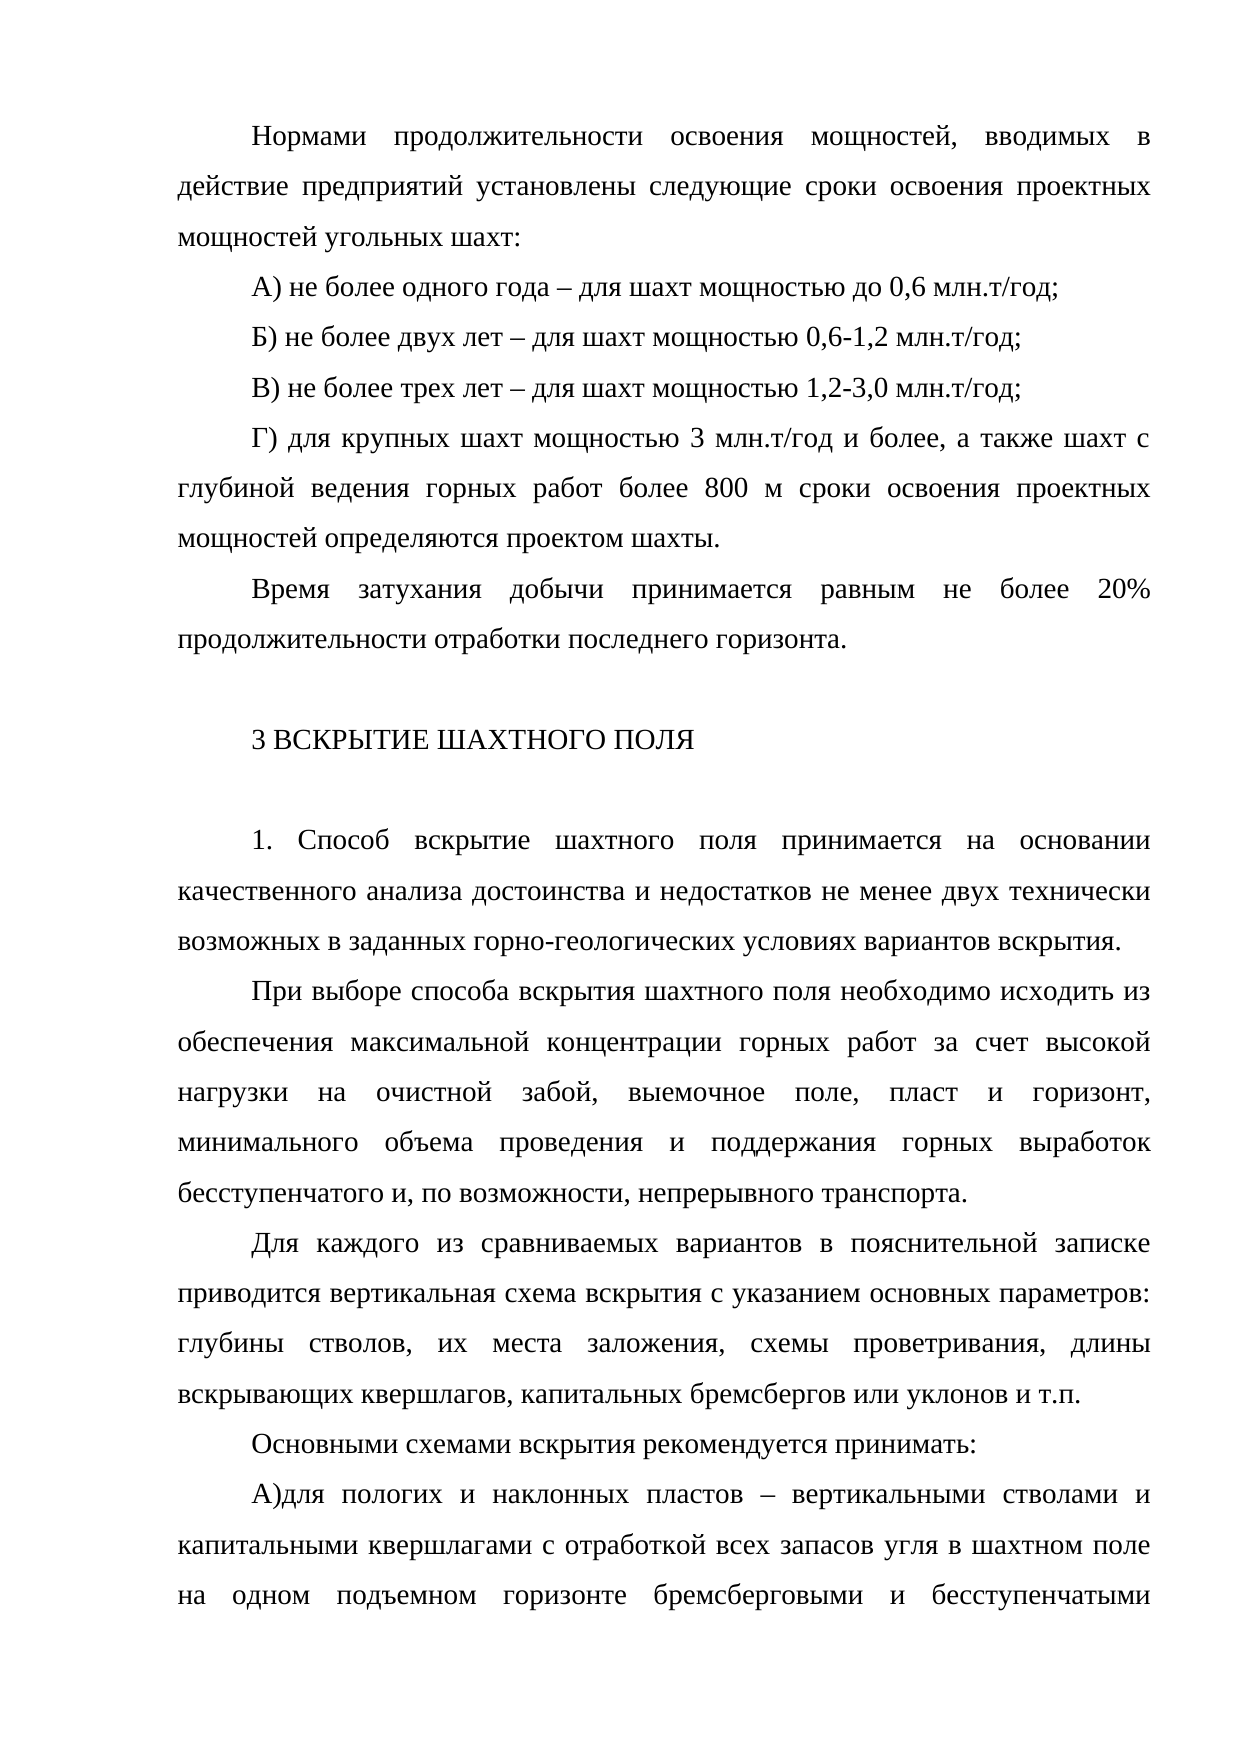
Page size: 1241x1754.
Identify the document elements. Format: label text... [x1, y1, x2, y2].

text А) не более одного года – для шахт мощностью до 0,6 млн.т/год; [177, 269, 1152, 303]
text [177, 1477, 1152, 1611]
text Б) не более двух лет – для шахт мощностью 0,6-1,2 млн.т/год; [177, 319, 1152, 353]
text При выборе способа вскрытия шахтного поля необходимо исходить из обеспечения максимальной концентрации горных работ за счет высокой нагрузки на очистной забой, выемочное поле, пласт и горизонт, минимального объема проведения и поддержания горных выработок бесступенчатого и, по возможности, непрерывного транспорта. [177, 973, 1152, 1208]
text Г) для крупных шахт мощностью 3 млн.т/год и более, а также шахт с глубиной ведения горных работ более сроки освоения проектных мощностей определяются проектом шахты. [177, 420, 1152, 554]
text Время затухания добычи принимается равным не более 20% продолжительности отработки последнего горизонта. [177, 571, 1152, 655]
text 1. Способ вскрытие шахтного поля принимается на основании качественного анализа достоинства и недостатков не менее двух технически возможных в заданных горно-геологических условиях вариантов вскрытия. [177, 822, 1152, 957]
text Нормами продолжительности освоения мощностей, вводимых в действие предприятий установлены следующие сроки освоения проектных мощностей угольных шахт: [177, 118, 1152, 252]
text В) не более трех лет – для шахт мощностью 1,2-3,0 млн.т/год; [177, 370, 1152, 403]
text 3 ВСКРЫТИЕ ШАХТНОГО ПОЛЯ [177, 722, 1152, 755]
text Для каждого из сравниваемых вариантов в пояснительной записке приводится вертикальная схема вскрытия с указанием основных параметров: глубины стволов, их места заложения, схемы проветривания, длины вскрывающих квершлагов, капитальных бремсбергов или уклонов и т.п. [177, 1225, 1152, 1409]
text Основными схемами вскрытия рекомендуется принимать: [177, 1426, 1152, 1460]
